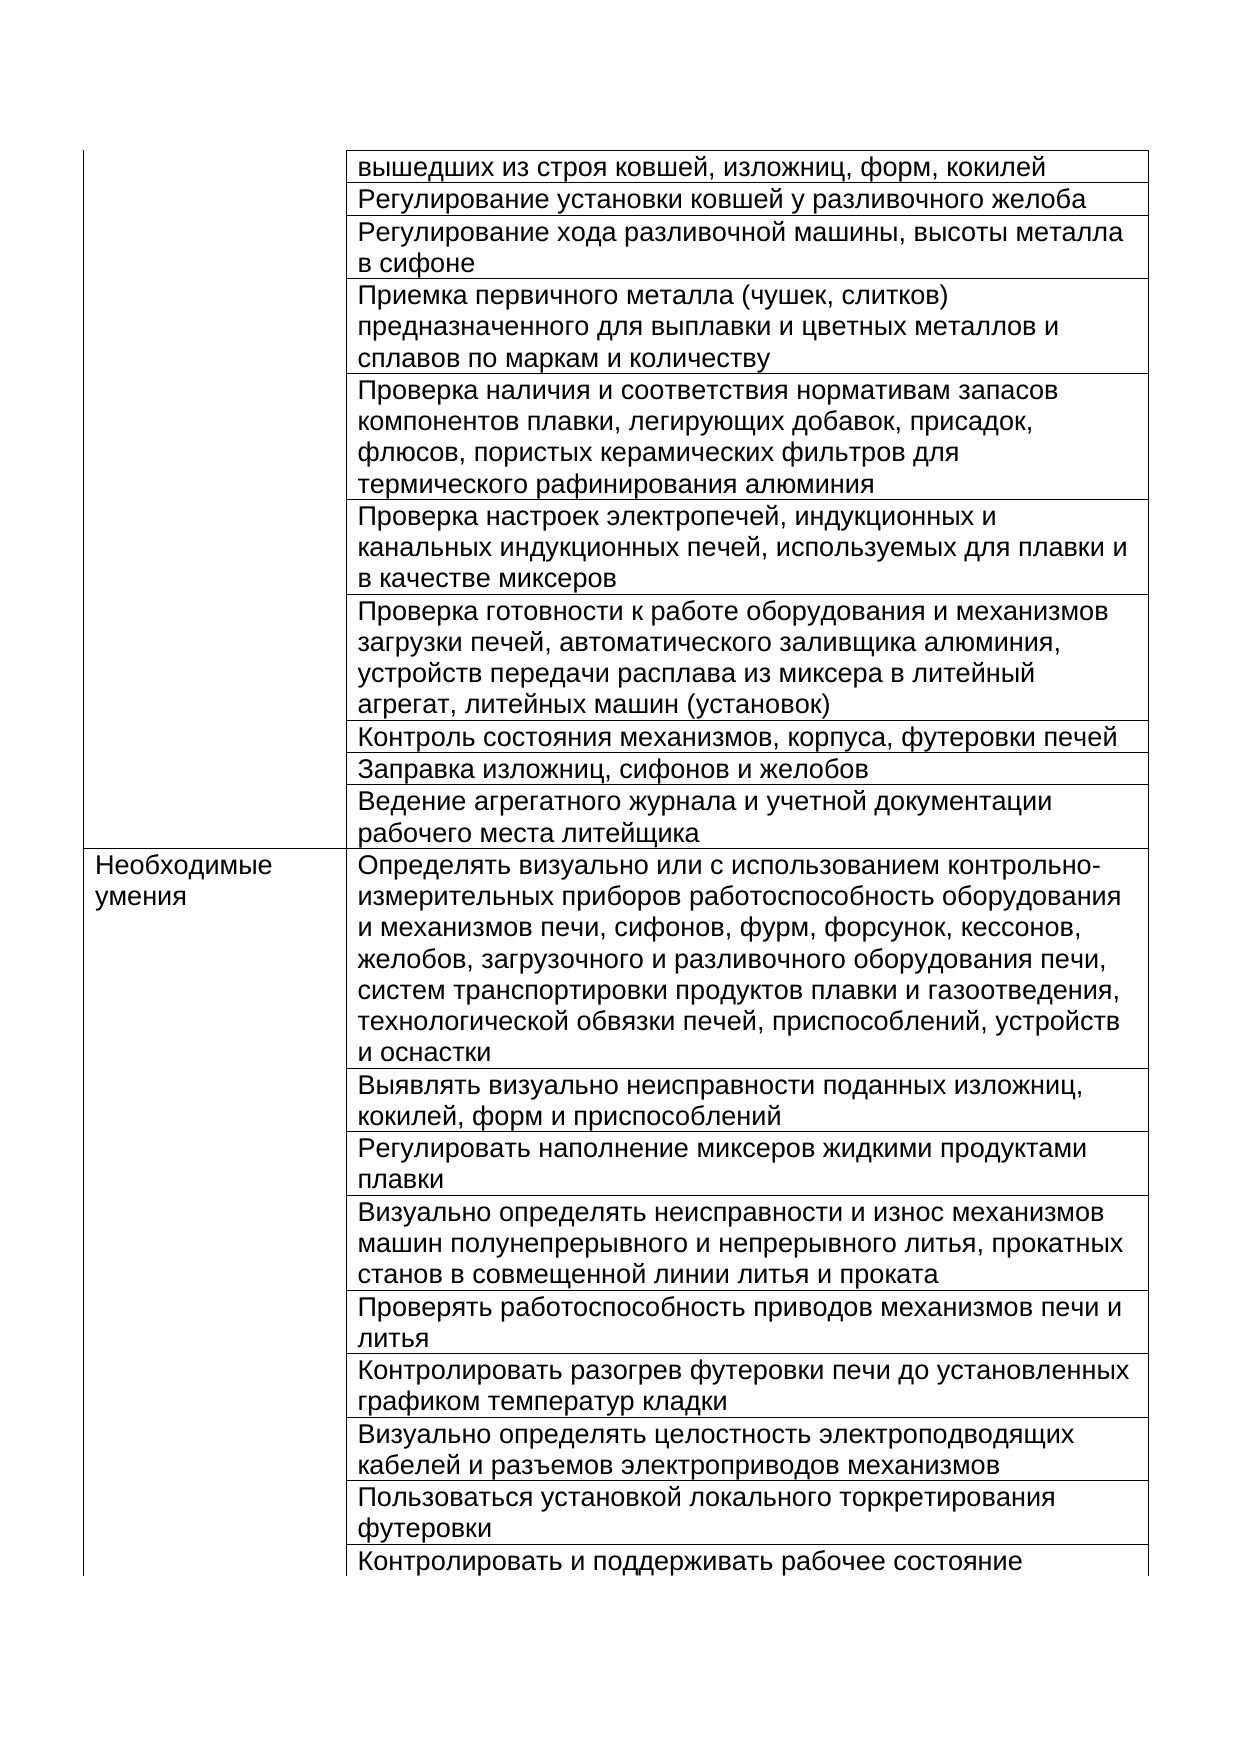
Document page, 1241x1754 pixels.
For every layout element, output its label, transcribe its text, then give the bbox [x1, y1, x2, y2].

table_cell Проверять работоспособность приводов механизмов печи и литья [347, 1291, 1148, 1353]
table_cell Регулировать наполнение миксеров жидкими продуктами плавки [347, 1132, 1148, 1195]
table_cell Регулирование установки ковшей у разливочного желоба [347, 183, 1148, 214]
table_cell Проверка наличия и соответствия нормативам запасов компонентов плавки, легирующих добавок, присадок, флюсов, пористых керамических фильтров для термического рафинирования алюминия [347, 374, 1148, 499]
table_cell Заправка изложниц, сифонов и желобов [347, 753, 1148, 784]
table_cell Визуально определять целостность электроподводящих кабелей и разъемов электроприводов механизмов [347, 1418, 1148, 1480]
table_cell Приемка первичного металла (чушек, слитков) предназначенного для выплавки и цветных металлов и сплавов по маркам и количеству [347, 279, 1148, 373]
table_cell Визуально определять неисправности и износ механизмов машин полунепрерывного и непрерывного литья, прокатных станов в совмещенной линии литья и проката [347, 1196, 1148, 1289]
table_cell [347, 1545, 1148, 1576]
table_cell Контроль состояния механизмов, корпуса, футеровки печей [347, 721, 1148, 752]
table_cell Контролировать разогрев футеровки печи до установленных графиком температур кладки [347, 1354, 1148, 1417]
table_cell Проверка настроек электропечей, индукционных и канальных индукционных печей, используемых для плавки и в качестве миксеров [347, 500, 1148, 594]
table_cell Регулирование хода разливочной машины, высоты металла в сифоне [347, 216, 1148, 278]
table_cell Проверка готовности к работе оборудования и механизмов загрузки печей, автоматического заливщика алюминия, устройств передачи расплава из миксера в литейный агрегат, литейных машин (установок) [347, 595, 1148, 720]
table_cell Ведение агрегатного журнала и учетной документации рабочего места литейщика [347, 785, 1148, 848]
table_cell Пользоваться установкой локального торкретирования футеровки [347, 1481, 1148, 1544]
table_cell Необходимые умения [84, 849, 346, 1576]
table_cell Определять визуально или с использованием контрольно-измерительных приборов работоспособность оборудования и механизмов печи, сифонов, фурм, форсунок, кессонов, желобов, загрузочного и разливочного оборудования печи, систем транспортировки продуктов плавки и газоотведения, технологической обвязки печей, приспособлений, устройств и оснастки [347, 849, 1148, 1068]
table_cell Выявлять визуально неисправности поданных изложниц, кокилей, форм и приспособлений [347, 1069, 1148, 1131]
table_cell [347, 151, 1148, 182]
